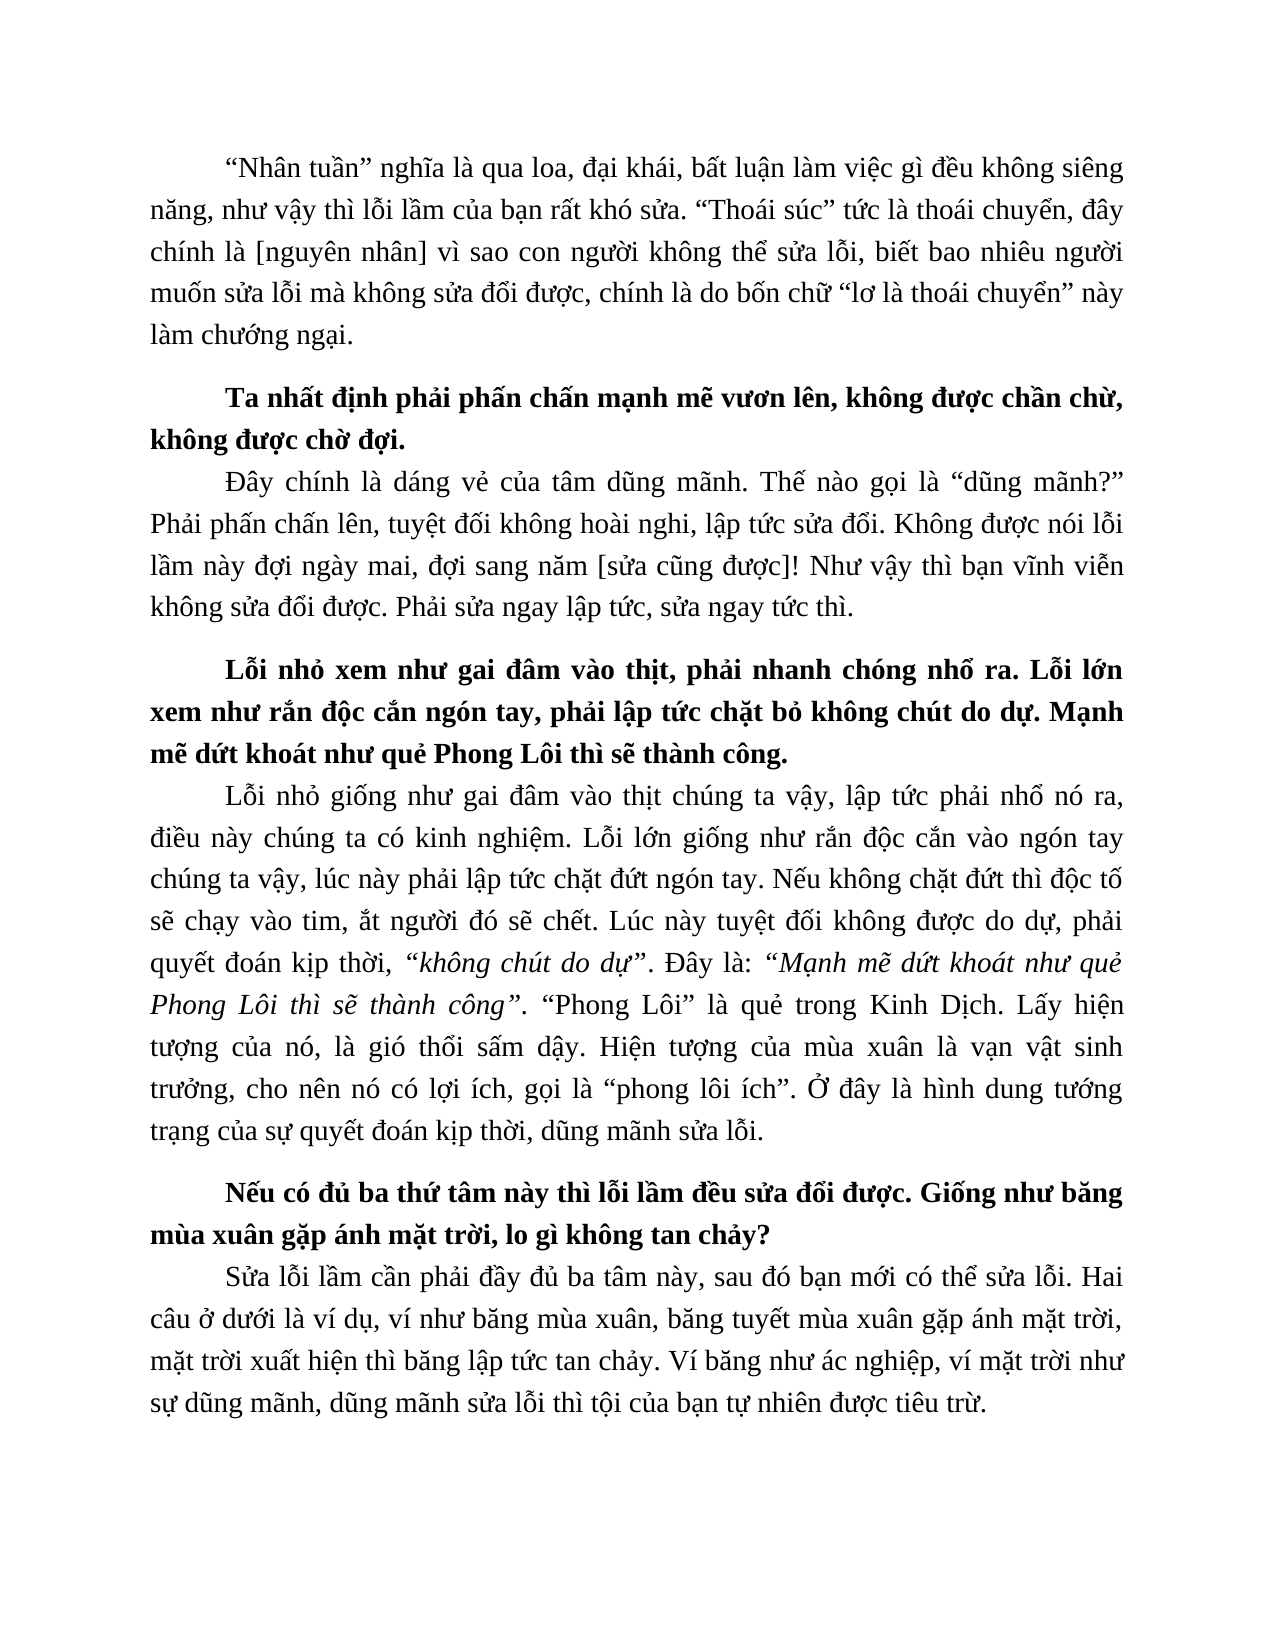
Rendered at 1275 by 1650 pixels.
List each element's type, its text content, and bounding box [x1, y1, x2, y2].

text Nếu có đủ ba thứ tâm này thì lỗi lầm đều sửa đổi được. Giống như băng mùa xuân gặp ánh mặt trời, lo gì không tan chảy? [150, 1176, 1125, 1251]
text Lỗi nhỏ giống như gai đâm vào thịt chúng ta vậy, lập tức phải nhổ nó ra, điều này chúng ta có kinh nghiệm. Lỗi lớn giống như rắn độc cắn vào ngón tay chúng ta vậy, lúc này phải lập tức chặt đứt ngón tay. Nếu không chặt đứt thì độc tố sẽ chạy vào tim, ắt người đó sẽ chết. Lúc này tuyệt đối không được do dự, phải quyết đoán kịp thời, “không chút do dự”. Đây là: “Mạnh mẽ dứt khoát như quẻ Phong Lôi thì sẽ thành công”. “Phong Lôi” là quẻ trong Kinh Dịch. Lấy hiện tượng của nó, là gió thổi sấm dậy. Hiện tượng của mùa xuân là vạn vật sinh trưởng, cho nên nó có lợi ích, gọi là “phong lôi ích”. Ở đây là hình dung tướng trạng của sự quyết đoán kịp thời, dũng mãnh sửa lỗi. [150, 778, 1125, 1146]
text Sửa lỗi lầm cần phải đầy đủ ba tâm này, sau đó bạn mới có thể sửa lỗi. Hai câu ở dưới là ví dụ, ví như băng mùa xuân, băng tuyết mùa xuân gặp ánh mặt trời, mặt trời xuất hiện thì băng lập tức tan chảy. Ví băng như ác nghiệp, ví mặt trời như sự dũng mãnh, dũng mãnh sửa lỗi thì tội của bạn tự nhiên được tiêu trừ. [150, 1259, 1125, 1418]
text Ta nhất định phải phấn chấn mạnh mẽ vươn lên, không được chần chừ, không được chờ đợi. [150, 380, 1125, 456]
text “Nhân tuần” nghĩa là qua loa, đại khái, bất luận làm việc gì đều không siêng năng, như vậy thì lỗi lầm của bạn rất khó sửa. “Thoái súc” tức là thoái chuyển, đây chính là [nguyên nhân] vì sao con người không thể sửa lỗi, biết bao nhiêu người muốn sửa lỗi mà không sửa đổi được, chính là do bốn chữ “lơ là thoái chuyển” này làm chướng ngại. [150, 150, 1125, 351]
text Đây chính là dáng vẻ của tâm dũng mãnh. Thế nào gọi là “dũng mãnh?” Phải phấn chấn lên, tuyệt đối không hoài nghi, lập tức sửa đổi. Không được nói lỗi lầm này đợi ngày mai, đợi sang năm [sửa cũng được]! Như vậy thì bạn vĩnh viễn không sửa đổi được. Phải sửa ngay lập tức, sửa ngay tức thì. [150, 464, 1125, 623]
text Lỗi nhỏ xem như gai đâm vào thịt, phải nhanh chóng nhổ ra. Lỗi lớn xem như rắn độc cắn ngón tay, phải lập tức chặt bỏ không chút do dự. Mạnh mẽ dứt khoát như quẻ Phong Lôi thì sẽ thành công. [150, 652, 1125, 769]
